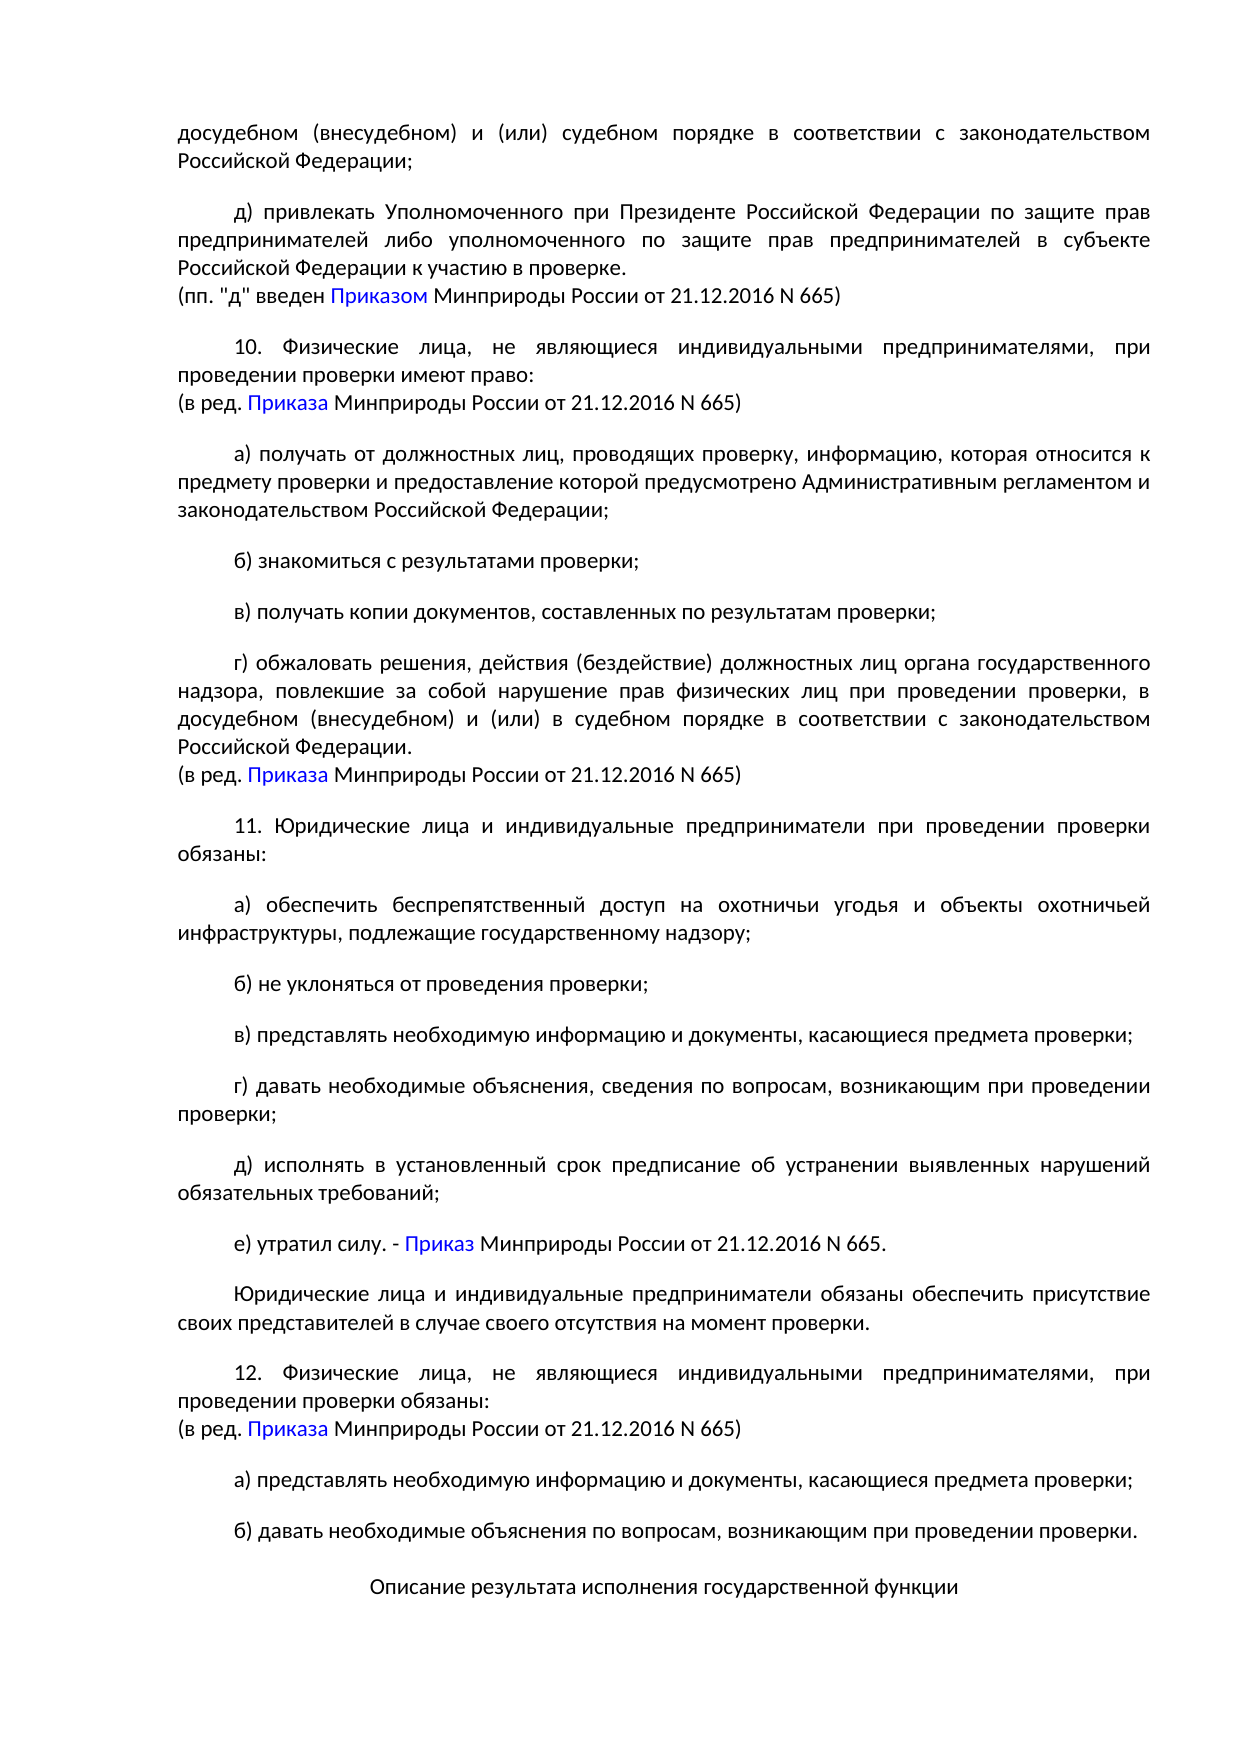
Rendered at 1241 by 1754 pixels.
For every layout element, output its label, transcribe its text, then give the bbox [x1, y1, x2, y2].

text е) утратил силу. - Приказ Минприроды России от 21.12.2016 N 665. [177, 1229, 1152, 1257]
text д) привлекать Уполномоченного при Президенте Российской Федерации по защите прав предпринимателей либо уполномоченного по защите прав предпринимателей в субъекте Российской Федерации к участию в проверке. [177, 197, 1152, 281]
text (в ред. Приказа Минприроды России от 21.12.2016 N 665) [177, 388, 1152, 416]
text Описание результата исполнения государственной функции [177, 1572, 1152, 1601]
text в) получать копии документов, составленных по результатам проверки; [177, 597, 1152, 625]
text (пп. "д" введен Приказом Минприроды России от 21.12.2016 N 665) [177, 281, 1152, 309]
text а) обеспечить беспрепятственный доступ на охотничьи угодья и объекты охотничьей инфраструктуры, подлежащие государственному надзору; [177, 890, 1152, 946]
text б) не уклоняться от проведения проверки; [177, 969, 1152, 997]
text б) давать необходимые объяснения по вопросам, возникающим при проведении проверки. [177, 1516, 1152, 1544]
text 10. Физические лица, не являющиеся индивидуальными предпринимателями, при проведении проверки имеют право: [177, 332, 1152, 388]
text а) представлять необходимую информацию и документы, касающиеся предмета проверки; [177, 1466, 1152, 1493]
text г) обжаловать решения, действия (бездействие) должностных лиц органа государственного надзора, повлекшие за собой нарушение прав физических лиц при проведении проверки, в досудебном (внесудебном) и (или) в судебном порядке в соответствии с законодательством Российской Федерации. [177, 648, 1152, 760]
text д) исполнять в установленный срок предписание об устранении выявленных нарушений обязательных требований; [177, 1150, 1152, 1206]
text 12. Физические лица, не являющиеся индивидуальными предпринимателями, при проведении проверки обязаны: [177, 1358, 1152, 1414]
text а) получать от должностных лиц, проводящих проверку, информацию, которая относится к предмету проверки и предоставление которой предусмотрено Административным регламентом и законодательством Российской Федерации; [177, 439, 1152, 523]
text (в ред. Приказа Минприроды России от 21.12.2016 N 665) [177, 1414, 1152, 1443]
text 11. Юридические лица и индивидуальные предприниматели при проведении проверки обязаны: [177, 811, 1152, 867]
text (в ред. Приказа Минприроды России от 21.12.2016 N 665) [177, 760, 1152, 788]
text б) знакомиться с результатами проверки; [177, 546, 1152, 574]
text г) давать необходимые объяснения, сведения по вопросам, возникающим при проведении проверки; [177, 1071, 1152, 1127]
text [177, 118, 1152, 174]
text Юридические лица и индивидуальные предприниматели обязаны обеспечить присутствие своих представителей в случае своего отсутствия на момент проверки. [177, 1279, 1152, 1336]
text в) представлять необходимую информацию и документы, касающиеся предмета проверки; [177, 1020, 1152, 1048]
